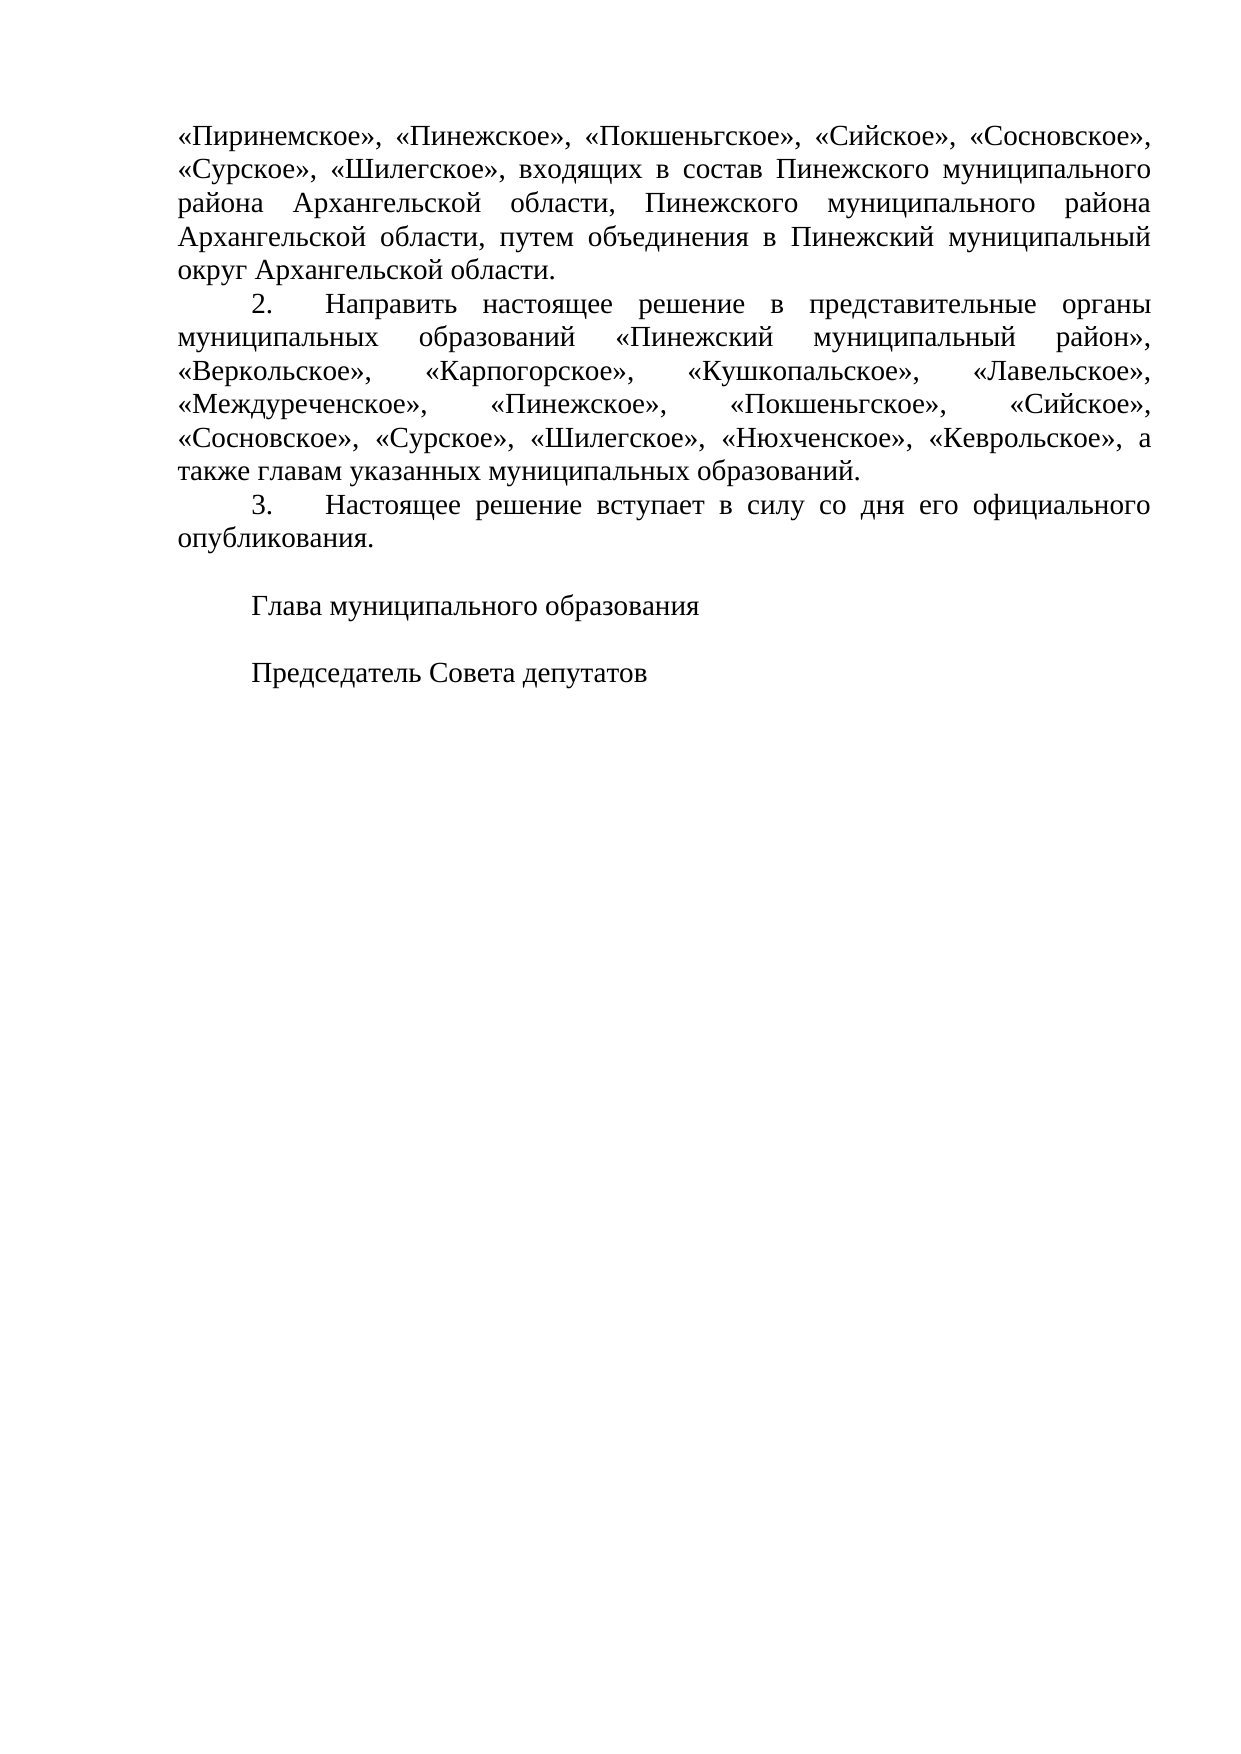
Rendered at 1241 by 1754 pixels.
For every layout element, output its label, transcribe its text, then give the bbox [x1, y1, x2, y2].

text Председатель Совета депутатов [177, 655, 1152, 688]
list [177, 118, 1152, 286]
list Настоящее решение вступает в силу со дня его официального опубликования. [177, 487, 1152, 554]
text Глава муниципального образования [177, 588, 1152, 621]
list Направить настоящее решение в представительные органы муниципальных образований «Пинежский муниципальный район», «Веркольское», «Карпогорское», «Кушкопальское», «Лавельское», «Междуреченское», «Пинежское», «Покшеньгское», «Сийское», «Сосновское», «Сурское», «Шилегское», «Нюхченское», «Кеврольское», а также главам указанных муниципальных образований. [177, 286, 1152, 487]
